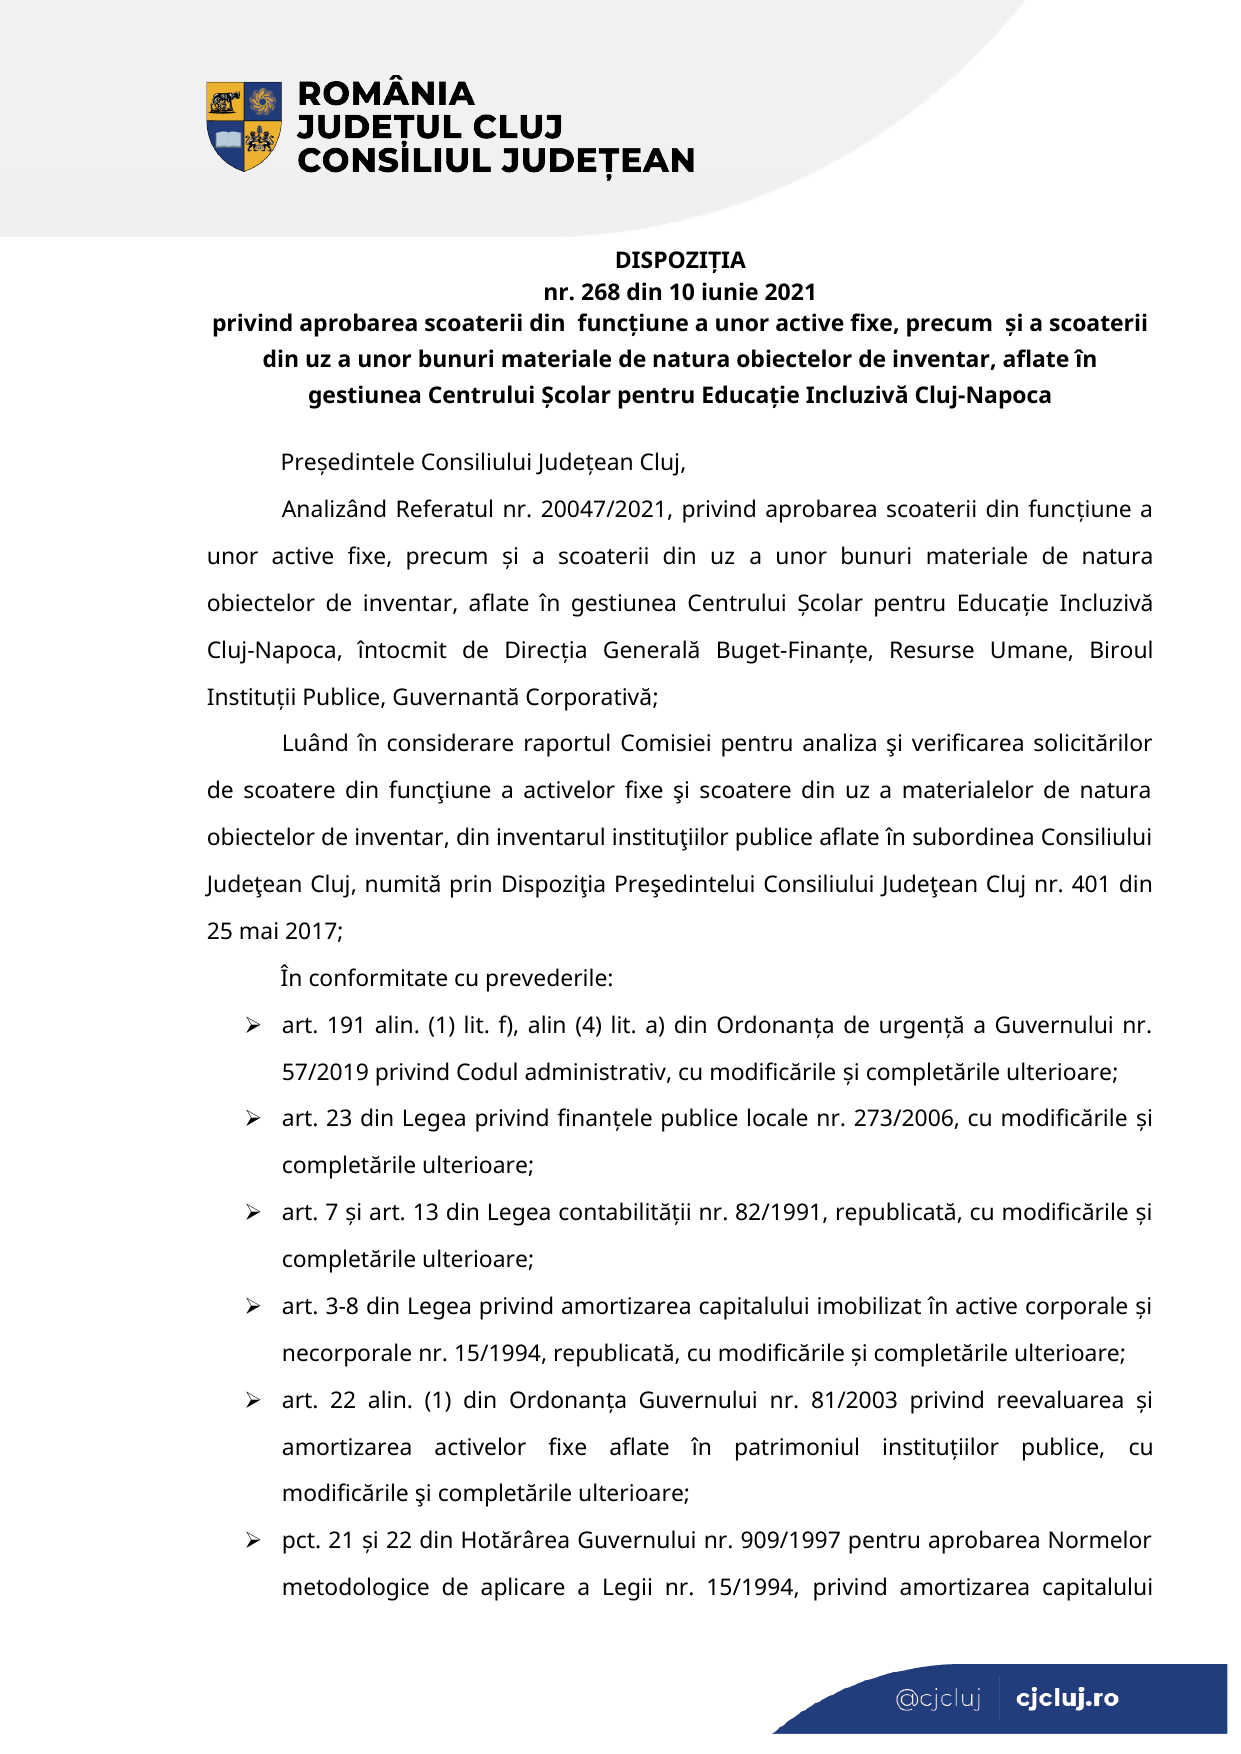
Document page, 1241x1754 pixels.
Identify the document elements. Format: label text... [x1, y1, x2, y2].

picture [206, 75, 694, 181]
text DISPOZIŢIA [207, 244, 1153, 276]
list art. 22 alin. (1) din Ordonanţa Guvernului nr. 81/2003 privind reevaluarea şi amortizarea activelor fixe aflate în patrimoniul instituţiilor publice, cu modificările şi completările ulterioare; [244, 1383, 1153, 1508]
text privind aprobarea scoaterii din funcțiune a unor active fixe, precum și a scoaterii din uz a unor bunuri materiale de natura obiectelor de inventar, aflate în gestiunea Centrului Școlar pentru Educație Incluzivă Cluj-Napoca [207, 307, 1153, 410]
text Preşedintele Consiliului Judeţean Cluj, [207, 446, 1153, 477]
picture [771, 1664, 1228, 1734]
text Luând în considerare raportul Comisiei pentru analiza şi verificarea solicitărilor de scoatere din funcţiune a activelor fixe şi scoatere din uz a materialelor de natura obiectelor de inventar, din inventarul instituţiilor publice aflate în subordinea Consiliului Judeţean Cluj, numită prin Dispoziţia Preşedintelui Consiliului Judeţean Cluj nr. 401 din 25 mai 2017; [207, 727, 1153, 946]
list art. 23 din Legea privind finanțele publice locale nr. 273/2006, cu modificările și completările ulterioare; [244, 1102, 1153, 1180]
text În conformitate cu prevederile: [207, 962, 1153, 993]
text nr. 268 din 10 iunie 2021 [207, 276, 1153, 307]
list art. 7 și art. 13 din Legea contabilităţii nr. 82/1991, republicată, cu modificările şi completările ulterioare; [244, 1196, 1153, 1274]
list art. 3-8 din Legea privind amortizarea capitalului imobilizat în active corporale şi necorporale nr. 15/1994, republicată, cu modificările şi completările ulterioare; [244, 1290, 1153, 1368]
text Analizând Referatul nr. 20047/2021, privind aprobarea scoaterii din funcțiune a unor active fixe, precum și a scoaterii din uz a unor bunuri materiale de natura obiectelor de inventar, aflate în gestiunea Centrului Școlar pentru Educație Incluzivă Cluj-Napoca, întocmit de Direcția Generală Buget-Finanțe, Resurse Umane, Biroul Instituții Publice, Guvernantă Corporativă; [207, 493, 1153, 712]
list art. 191 alin. (1) lit. f), alin (4) lit. a) din Ordonanța de urgență a Guvernului nr. 57/2019 privind Codul administrativ, cu modificările și completările ulterioare; [244, 1008, 1153, 1087]
